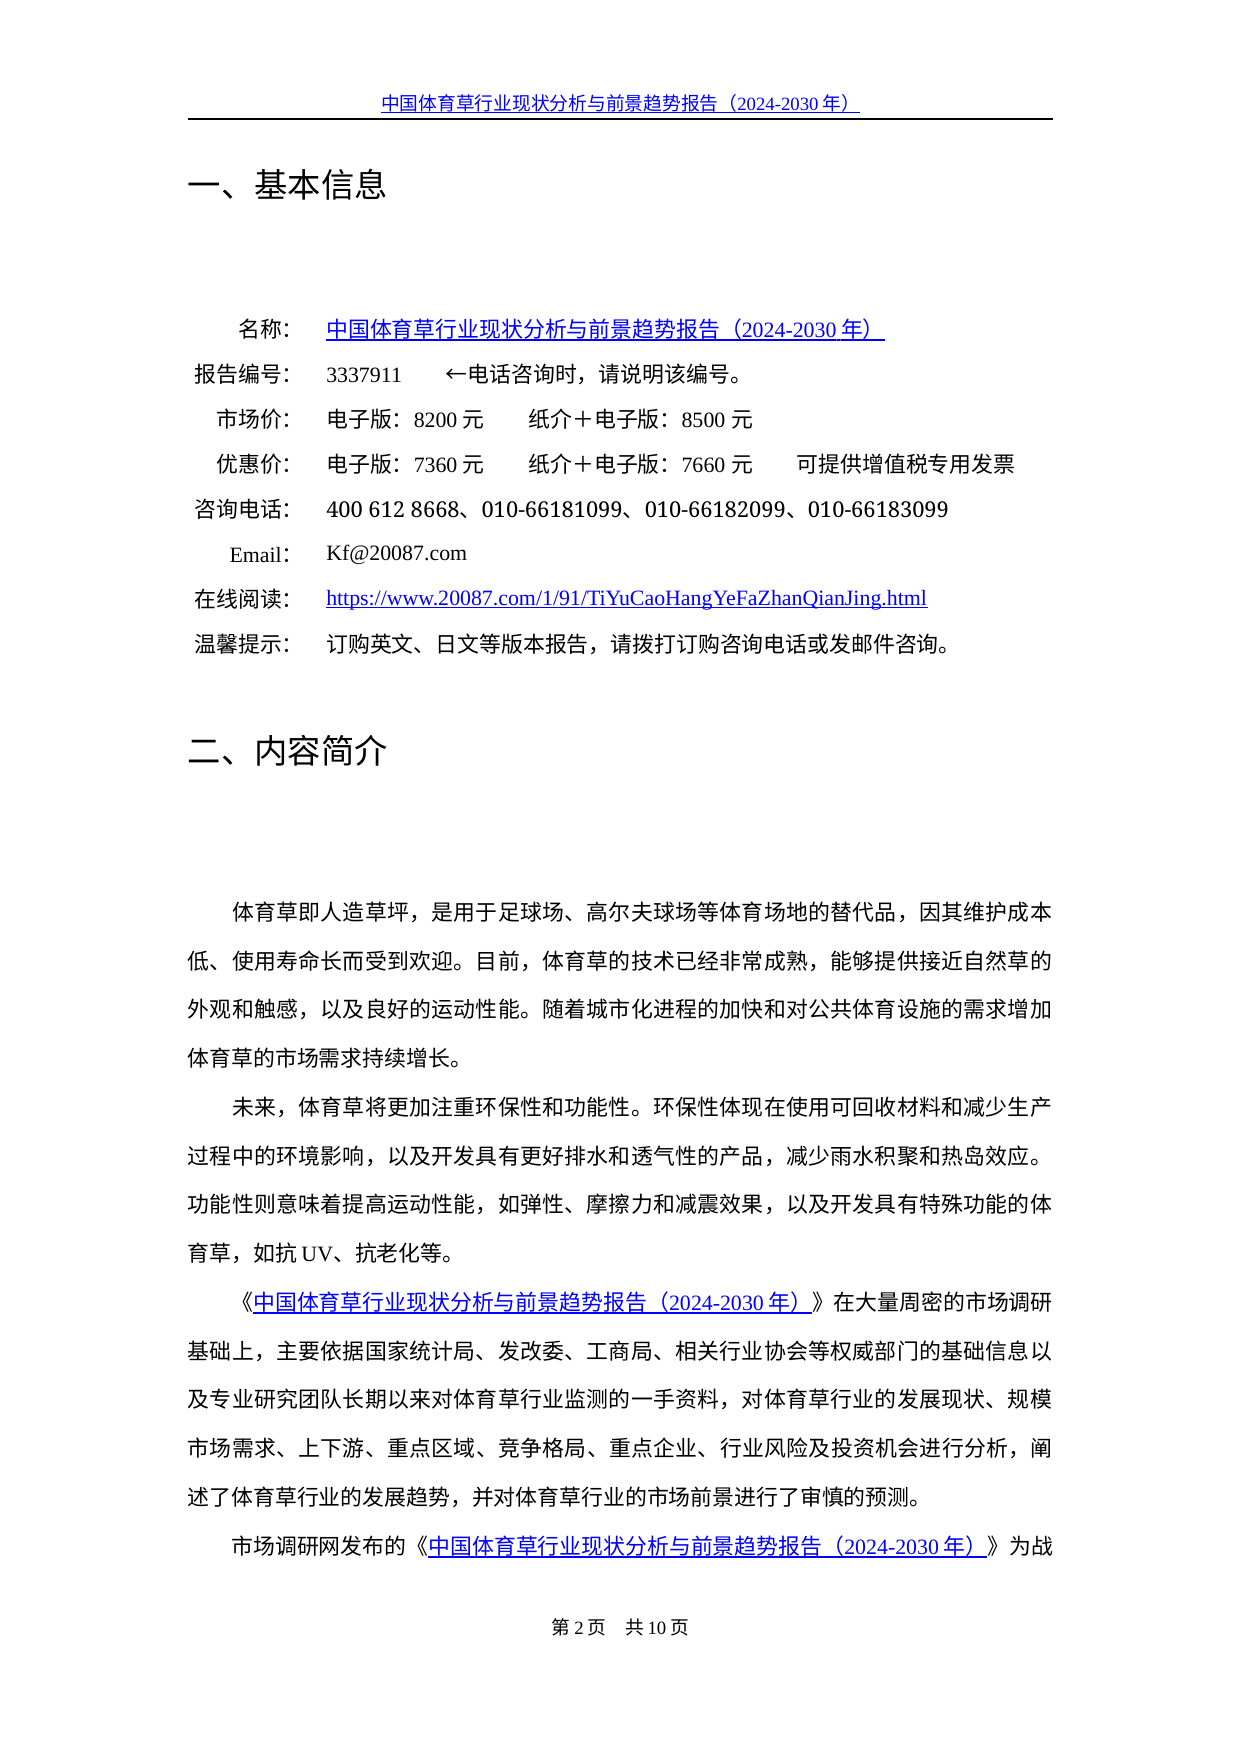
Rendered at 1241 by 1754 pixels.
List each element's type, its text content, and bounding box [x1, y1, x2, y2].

table_cell Kf@20087.com [315, 537, 1073, 582]
table_cell 温馨提示： [167, 627, 315, 672]
table_cell 3337911 ←电话咨询时，请说明该编号。 [315, 357, 1073, 402]
table_cell 优惠价： [167, 447, 315, 492]
table_cell 市场价： [167, 402, 315, 447]
table_cell 电子版：8200 元 纸介＋电子版：8500 元 [315, 402, 1073, 447]
table_cell 订购英文、日文等版本报告，请拨打订购咨询电话或发邮件咨询。 [315, 627, 1073, 672]
table_header 中国体育草行业现状分析与前景趋势报告（2024-2030年） [315, 312, 1073, 357]
table_cell 电子版：7360 元 纸介＋电子版：7660 元 可提供增值税专用发票 [315, 447, 1073, 492]
title 二、内容简介 [187, 717, 1053, 782]
table_cell 400 612 8668、010-66181099、010-66182099、010-66183099 [315, 492, 1073, 537]
table_cell 在线阅读： [167, 582, 315, 627]
table_cell 报告编号： [167, 357, 315, 402]
title 一、基本信息 [187, 150, 1053, 215]
table_header 名称： [167, 312, 315, 357]
table_cell 咨询电话： [167, 492, 315, 537]
table_cell Email： [167, 537, 315, 582]
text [187, 894, 1053, 1561]
table_cell [315, 582, 1073, 627]
